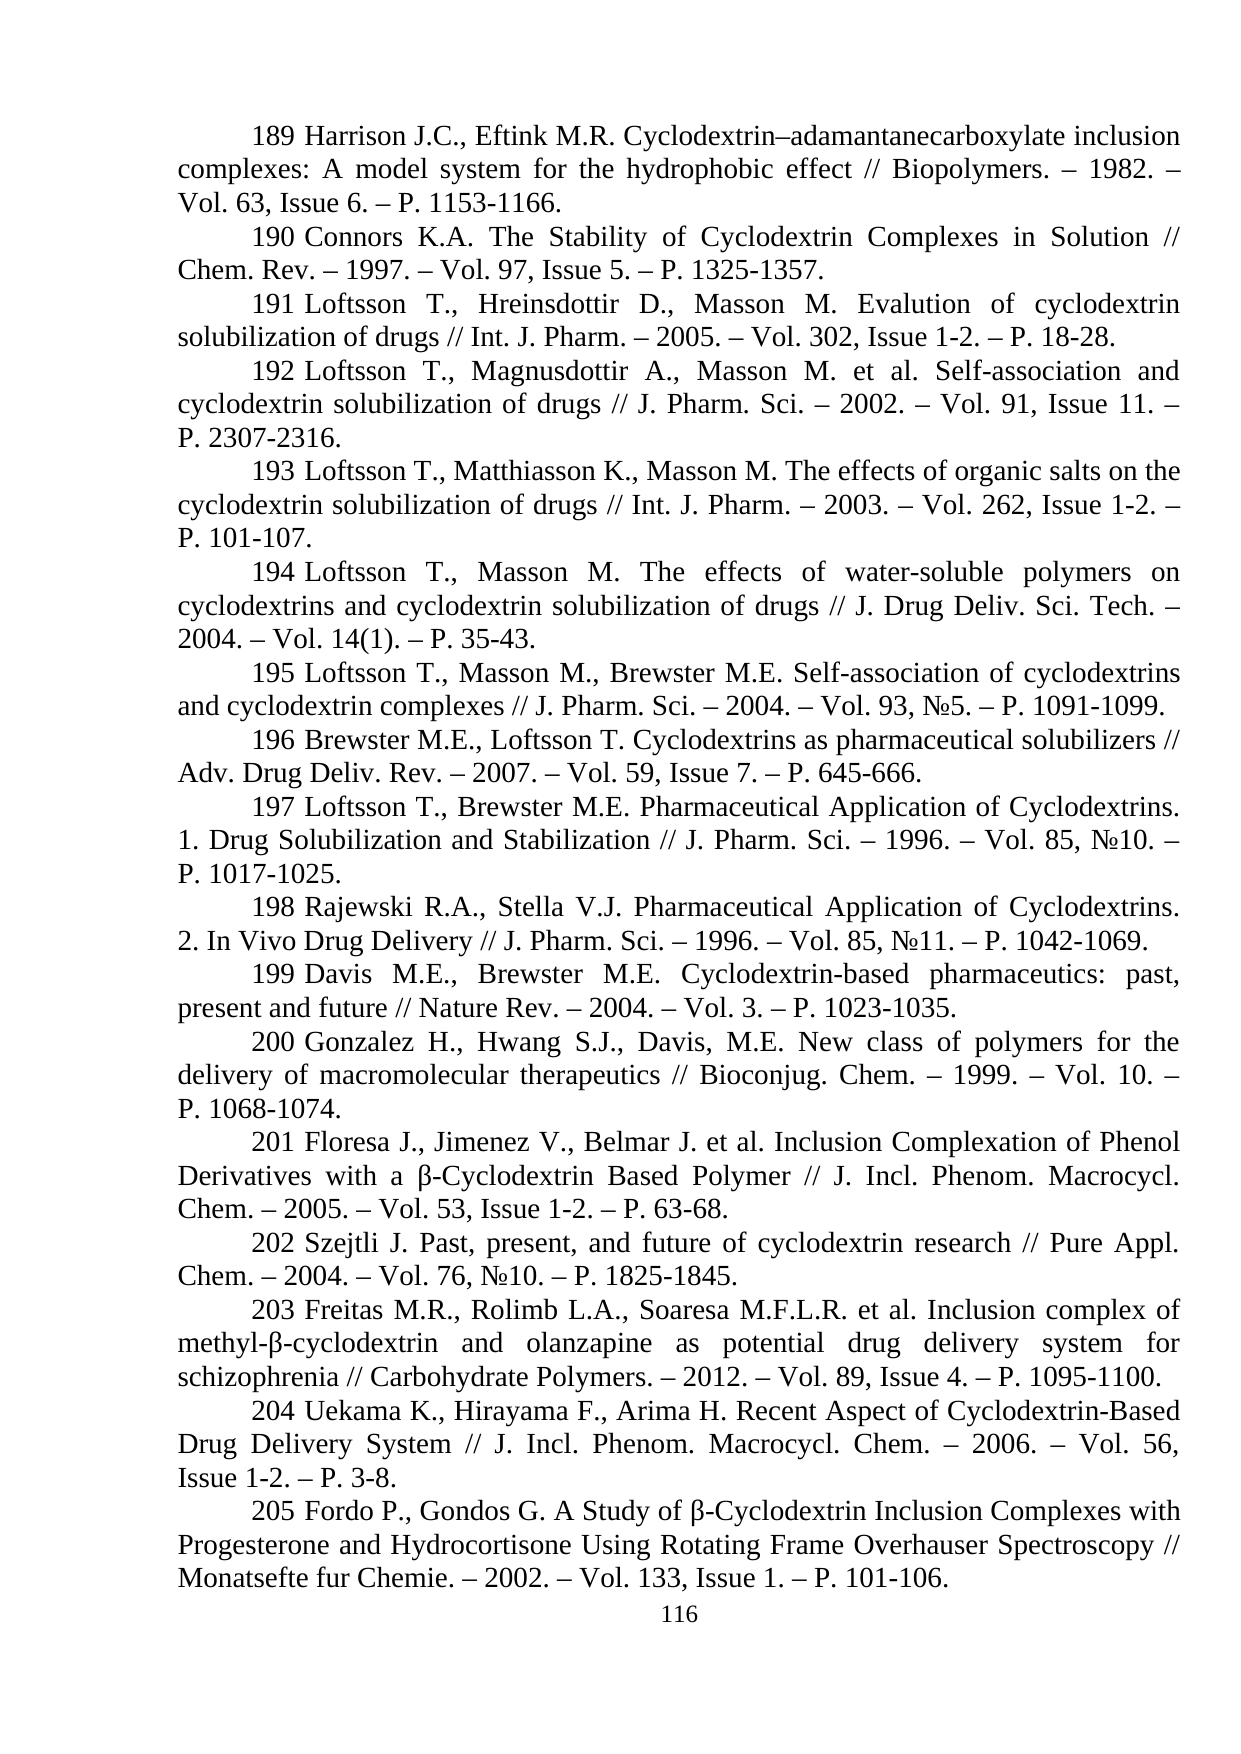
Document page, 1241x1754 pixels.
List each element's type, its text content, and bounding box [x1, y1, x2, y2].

list Szejtli J. Past, present, and future of cyclodextrin research // Pure Appl. Chem. – 2004. – Vol. 76, №10. – P. 1825-1845. [177, 1225, 1181, 1292]
list Gonzalez H., Hwang S.J., Davis, M.E. New class of polymers for the delivery of macromolecular therapeutics // Bioconjug. Chem. – 1999. – Vol. 10. – P. 1068-1074. [177, 1024, 1181, 1124]
list Loftsson T., Hreinsdottir D., Masson M. Evalution of cyclodextrin solubilization of drugs // Int. J. Pharm. – 2005. – Vol. 302, Issue 1-2. – P. 18-28. [177, 286, 1181, 353]
list Davis M.E., Brewster M.E. Cyclodextrin-based pharmaceutics: past, present and future // Nature Rev. – 2004. – Vol. 3. – P. 1023-1035. [177, 957, 1181, 1024]
list Loftsson T., Brewster M.E. Pharmaceutical Application of Cyclodextrins. 1. Drug Solubilization and Stabilization // J. Pharm. Sci. – 1996. – Vol. 85, №10. – P. 1017-1025. [177, 789, 1181, 889]
list Loftsson T., Matthiasson K., Masson M. The effects of organic salts on the cyclodextrin solubilization of drugs // Int. J. Pharm. – 2003. – Vol. 262, Issue 1-2. – P. 101-107. [177, 453, 1181, 554]
list Uekama K., Hirayama F., Arima H. Recent Aspect of Cyclodextrin-Based Drug Delivery System // J. Incl. Phenom. Macrocycl. Chem. – 2006. – Vol. 56, Issue 1-2. – P. 3-8. [177, 1393, 1181, 1493]
list Loftsson T., Masson M., Brewster M.E. Self-association of cyclodextrins and cyclodextrin complexes // J. Pharm. Sci. – 2004. – Vol. 93, №5. – P. 1091-1099. [177, 655, 1181, 722]
list Brewster M.E., Loftsson T. Cyclodextrins as pharmaceutical solubilizers // Adv. Drug Deliv. Rev. – 2007. – Vol. 59, Issue 7. – P. 645-666. [177, 722, 1181, 789]
list Harrison J.C., Eftink M.R. Cyclodextrin–adamantanecarboxylate inclusion complexes: A model system for the hydrophobic effect // Biopolymers. – 1982. – Vol. 63, Issue 6. – P. 1153-1166. [177, 118, 1181, 219]
list Floresa J., Jimenez V., Belmar J. et al. Inclusion Complexation of Phenol Derivatives with a β-Cyclodextrin Based Polymer // J. Incl. Phenom. Macrocycl. Chem. – 2005. – Vol. 53, Issue 1-2. – P. 63-68. [177, 1124, 1181, 1225]
list Loftsson T., Magnusdottir A., Masson M. et al. Self-association and cyclodextrin solubilization of drugs // J. Pharm. Sci. – 2002. – Vol. 91, Issue 11. – P. 2307-2316. [177, 353, 1181, 453]
list Connors K.A. The Stability of Cyclodextrin Complexes in Solution // Chem. Rev. – 1997. – Vol. 97, Issue 5. – P. 1325-1357. [177, 219, 1181, 286]
list Freitas M.R., Rolimb L.A., Soaresa M.F.L.R. et al. Inclusion complex of methyl-β-cyclodextrin and olanzapine as potential drug delivery system for schizophrenia // Carbohydrate Polymers. – 2012. – Vol. 89, Issue 4. – P. 1095-1100. [177, 1292, 1181, 1393]
list Loftsson T., Masson M. The effects of water-soluble polymers on cyclodextrins and cyclodextrin solubilization of drugs // J. Drug Deliv. Sci. Tech. – 2004. – Vol. 14(1). – P. 35-43. [177, 554, 1181, 655]
list Fordo P., Gondos G. A Study of β-Cyclodextrin Inclusion Complexes with Progesterone and Hydrocortisone Using Rotating Frame Overhauser Spectroscopy // Monatsefte fur Chemie. – 2002. – Vol. 133, Issue 1. – P. 101-106. [177, 1493, 1181, 1594]
list Rajewski R.A., Stella V.J. Pharmaceutical Application of Cyclodextrins. 2. In Vivo Drug Delivery // J. Pharm. Sci. – 1996. – Vol. 85, №11. – P. 1042-1069. [177, 889, 1181, 957]
